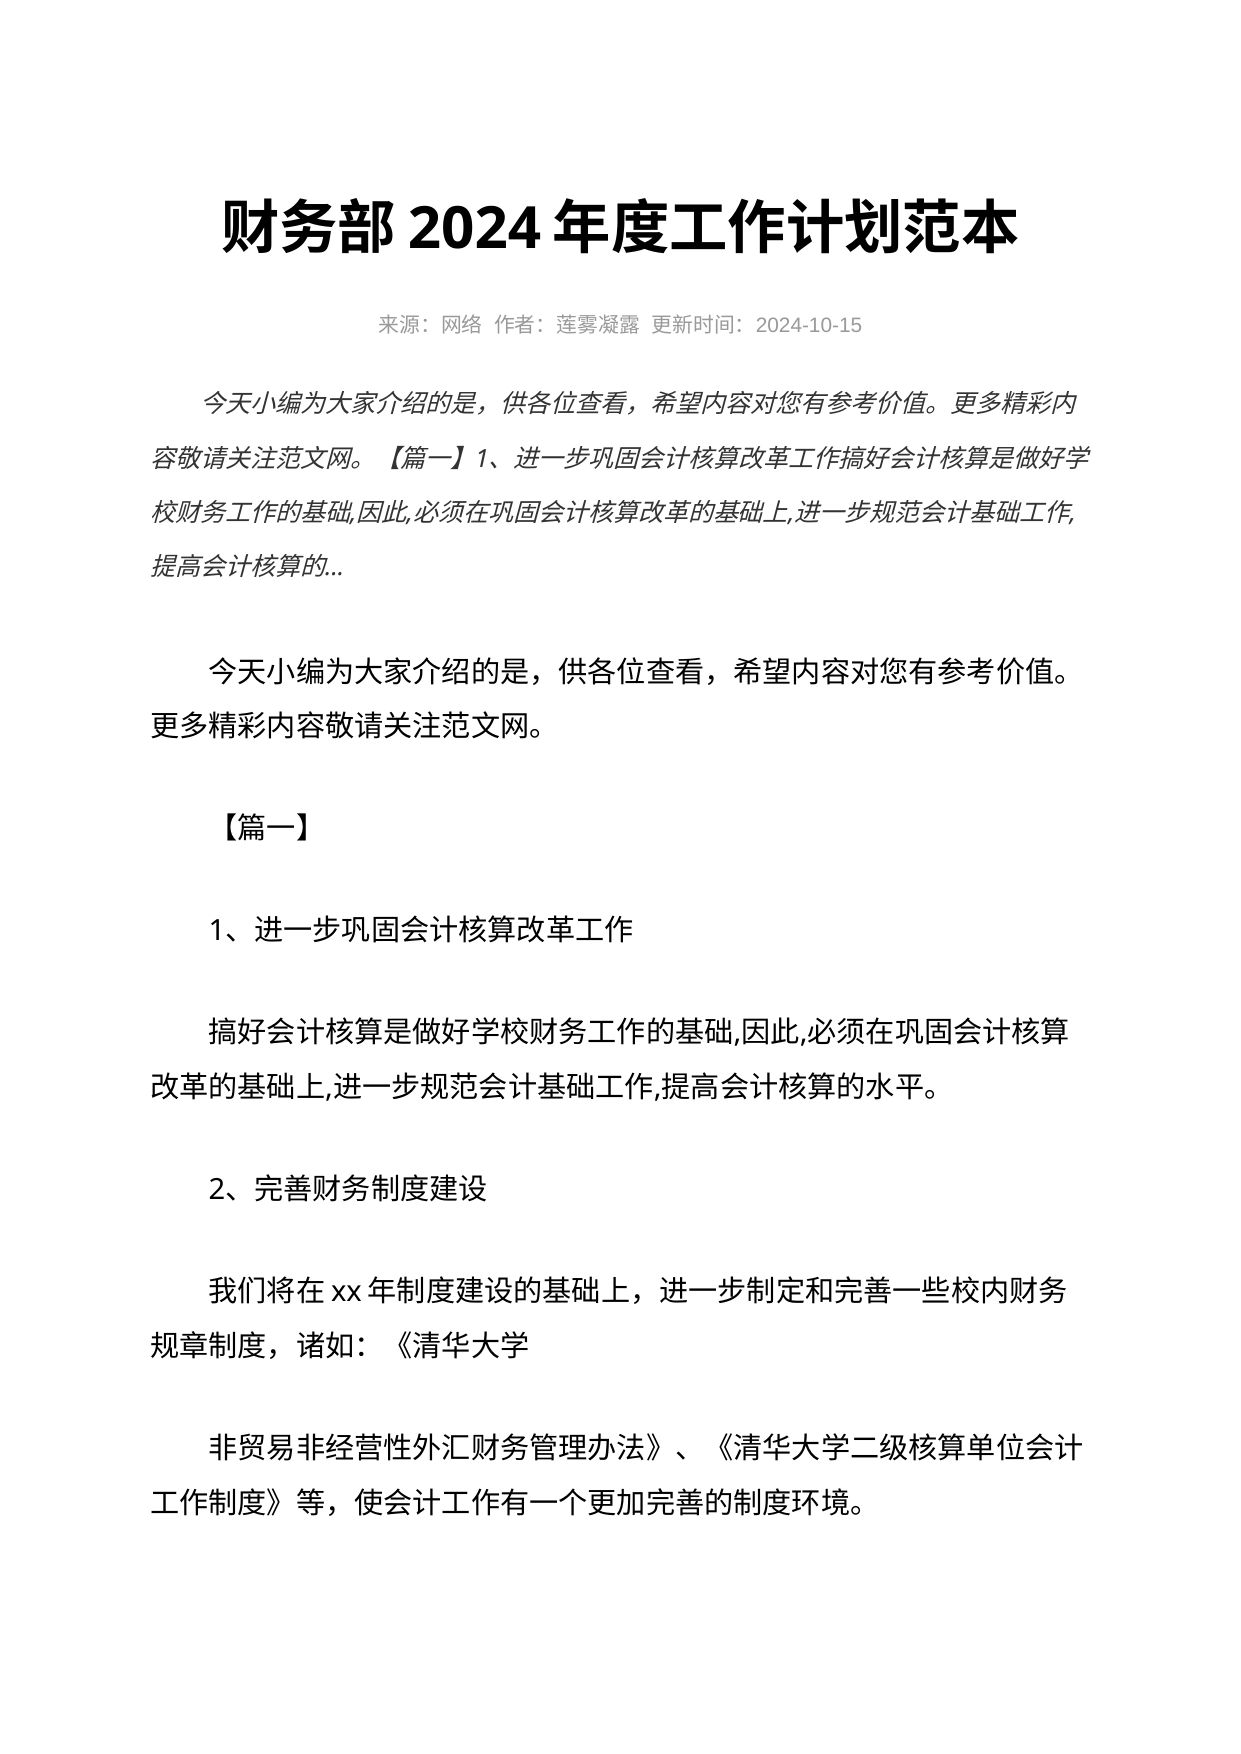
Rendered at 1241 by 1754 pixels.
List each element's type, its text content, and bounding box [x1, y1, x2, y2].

text 今天小编为大家介绍的是，供各位查看，希望内容对您有参考价值。更多精彩内容敬请关注范文网。【篇一】1、进一步巩固会计核算改革工作搞好会计核算是做好学校财务工作的基础,因此,必须在巩固会计核算改革的基础上,进一步规范会计基础工作,提高会计核算的... [150, 384, 1090, 583]
text 2、完善财务制度建设 [150, 1166, 1090, 1208]
text 【篇一】 [150, 805, 1090, 847]
subtitle 财务部2024年度工作计划范本 [150, 181, 1090, 266]
text 非贸易非经营性外汇财务管理办法》、《清华大学二级核算单位会计工作制度》等，使会计工作有一个更加完善的制度环境。 [150, 1424, 1090, 1521]
text 我们将在xx年制度建设的基础上，进一步制定和完善一些校内财务规章制度，诸如：《清华大学 [150, 1267, 1090, 1365]
text 今天小编为大家介绍的是，供各位查看，希望内容对您有参考价值。更多精彩内容敬请关注范文网。 [150, 648, 1090, 745]
text 搞好会计核算是做好学校财务工作的基础,因此,必须在巩固会计核算改革的基础上,进一步规范会计基础工作,提高会计核算的水平。 [150, 1008, 1090, 1106]
text 来源：网络 作者：莲雾凝露 更新时间：2024-10-15 [150, 313, 1090, 337]
text 1、进一步巩固会计核算改革工作 [150, 907, 1090, 949]
